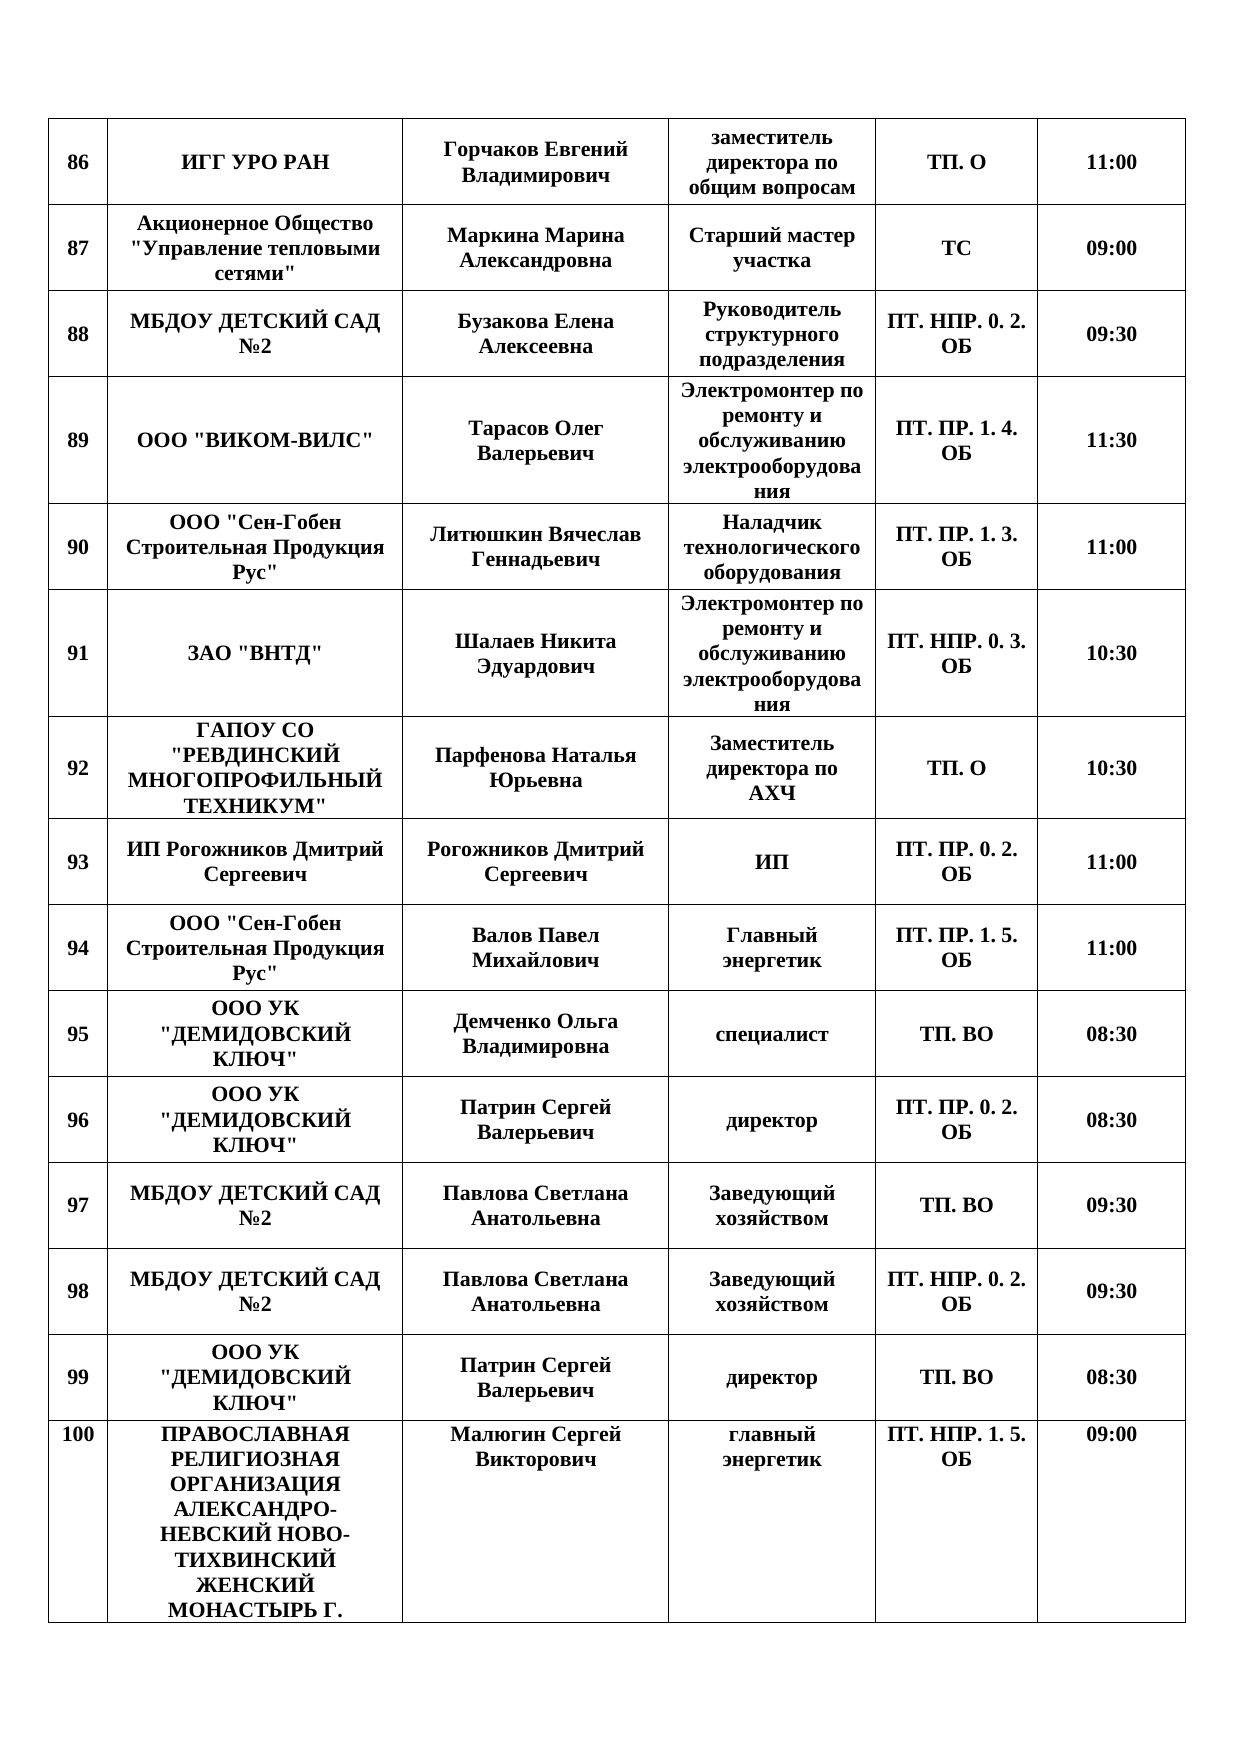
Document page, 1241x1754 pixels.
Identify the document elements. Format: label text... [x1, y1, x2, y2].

table_cell 10:30 [1038, 590, 1185, 716]
table_cell Павлова Светлана Анатольевна [403, 1163, 668, 1248]
table_cell МБДОУ ДЕТСКИЙ САД №2 [108, 291, 402, 376]
table_cell Патрин Сергей Валерьевич [403, 1077, 668, 1162]
table_cell 10:30 [1038, 717, 1185, 818]
table_cell 93 [49, 819, 107, 904]
table_cell Литюшкин Вячеслав Геннадьевич [403, 504, 668, 589]
table_cell 11:00 [1038, 819, 1185, 904]
table_cell 08:30 [1038, 1077, 1185, 1162]
table_cell Валов Павел Михайлович [403, 905, 668, 990]
table_cell ООО "ВИКОМ-ВИЛС" [108, 377, 402, 503]
table_cell ТП. ВО [876, 1335, 1037, 1419]
table_cell 96 [49, 1077, 107, 1162]
table_cell ПТ. НПР. 0. 2. ОБ [876, 291, 1037, 376]
table_cell Маркина Марина Александровна [403, 205, 668, 290]
table_cell 91 [49, 590, 107, 716]
table_cell 08:30 [1038, 1335, 1185, 1419]
table_cell ГАПОУ СО "РЕВДИНСКИЙ МНОГОПРОФИЛЬНЫЙ ТЕХНИКУМ" [108, 717, 402, 818]
table_cell заместитель директора по общим вопросам [669, 119, 875, 204]
table_cell 94 [49, 905, 107, 990]
table_cell Электромонтер по ремонту и обслуживанию электрооборудования [669, 377, 875, 503]
table_cell специалист [669, 991, 875, 1076]
table_cell директор [669, 1335, 875, 1419]
table_cell 09:30 [1038, 1163, 1185, 1248]
table_cell Акционерное Общество "Управление тепловыми сетями" [108, 205, 402, 290]
table_cell Старший мастер участка [669, 205, 875, 290]
table_cell МБДОУ ДЕТСКИЙ САД №2 [108, 1249, 402, 1333]
table_cell 11:00 [1038, 119, 1185, 204]
table_cell ПТ. ПР. 1. 3. ОБ [876, 504, 1037, 589]
table_cell ПТ. ПР. 0. 2. ОБ [876, 1077, 1037, 1162]
table_cell ПТ. ПР. 0. 2. ОБ [876, 819, 1037, 904]
table_cell Руководитель структурного подразделения [669, 291, 875, 376]
table_cell Демченко Ольга Владимировна [403, 991, 668, 1076]
table_cell 09:00 [1038, 1421, 1185, 1622]
table_cell 99 [49, 1335, 107, 1419]
table_cell 86 [49, 119, 107, 204]
table_cell 08:30 [1038, 991, 1185, 1076]
table_cell ПТ. НПР. 1. 5. ОБ [876, 1421, 1037, 1622]
table_cell Павлова Светлана Анатольевна [403, 1249, 668, 1333]
table_cell Электромонтер по ремонту и обслуживанию электрооборудования [669, 590, 875, 716]
table_cell Тарасов Олег Валерьевич [403, 377, 668, 503]
table_cell 88 [49, 291, 107, 376]
table_cell ИП [669, 819, 875, 904]
table_cell ООО "Сен-Гобен Строительная Продукция Рус" [108, 504, 402, 589]
table_cell 92 [49, 717, 107, 818]
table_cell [403, 1421, 668, 1622]
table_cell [108, 1421, 402, 1622]
table_cell 87 [49, 205, 107, 290]
table_cell 11:30 [1038, 377, 1185, 503]
table_cell ПТ. ПР. 1. 5. ОБ [876, 905, 1037, 990]
table_cell Парфенова Наталья Юрьевна [403, 717, 668, 818]
table_cell ПТ. НПР. 0. 2. ОБ [876, 1249, 1037, 1333]
table_cell ТП. О [876, 119, 1037, 204]
table_cell 89 [49, 377, 107, 503]
table_cell ООО "Сен-Гобен Строительная Продукция Рус" [108, 905, 402, 990]
table_cell ЗАО "ВНТД" [108, 590, 402, 716]
table_cell Главный энергетик [669, 905, 875, 990]
table_cell ПТ. НПР. 0. 3. ОБ [876, 590, 1037, 716]
table_cell Патрин Сергей Валерьевич [403, 1335, 668, 1419]
table_cell 09:00 [1038, 205, 1185, 290]
table_cell 98 [49, 1249, 107, 1333]
table_cell 09:30 [1038, 291, 1185, 376]
table_cell ООО УК "ДЕМИДОВСКИЙ КЛЮЧ" [108, 991, 402, 1076]
table_cell ИГГ УРО РАН [108, 119, 402, 204]
table_cell ПТ. ПР. 1. 4. ОБ [876, 377, 1037, 503]
table_cell 97 [49, 1163, 107, 1248]
table_cell Бузакова Елена Алексеевна [403, 291, 668, 376]
table_cell Рогожников Дмитрий Сергеевич [403, 819, 668, 904]
table_cell Заведующий хозяйством [669, 1163, 875, 1248]
table_cell директор [669, 1077, 875, 1162]
table_cell Наладчик технологического оборудования [669, 504, 875, 589]
table_cell Заведующий хозяйством [669, 1249, 875, 1333]
table_cell главный энергетик [669, 1421, 875, 1622]
table_cell 90 [49, 504, 107, 589]
table_cell 09:30 [1038, 1249, 1185, 1333]
table_cell Заместитель директора по АХЧ [669, 717, 875, 818]
table_cell ТП. ВО [876, 1163, 1037, 1248]
table_cell ТП. ВО [876, 991, 1037, 1076]
table_cell МБДОУ ДЕТСКИЙ САД №2 [108, 1163, 402, 1248]
table_cell 100 [49, 1421, 107, 1622]
table_cell ООО УК "ДЕМИДОВСКИЙ КЛЮЧ" [108, 1335, 402, 1419]
table_cell 11:00 [1038, 905, 1185, 990]
table_cell ТС [876, 205, 1037, 290]
table_cell 95 [49, 991, 107, 1076]
table_cell 11:00 [1038, 504, 1185, 589]
table_cell ООО УК "ДЕМИДОВСКИЙ КЛЮЧ" [108, 1077, 402, 1162]
table_cell Горчаков Евгений Владимирович [403, 119, 668, 204]
table_cell Шалаев Никита Эдуардович [403, 590, 668, 716]
table_cell ТП. О [876, 717, 1037, 818]
table_cell ИП Рогожников Дмитрий Сергеевич [108, 819, 402, 904]
